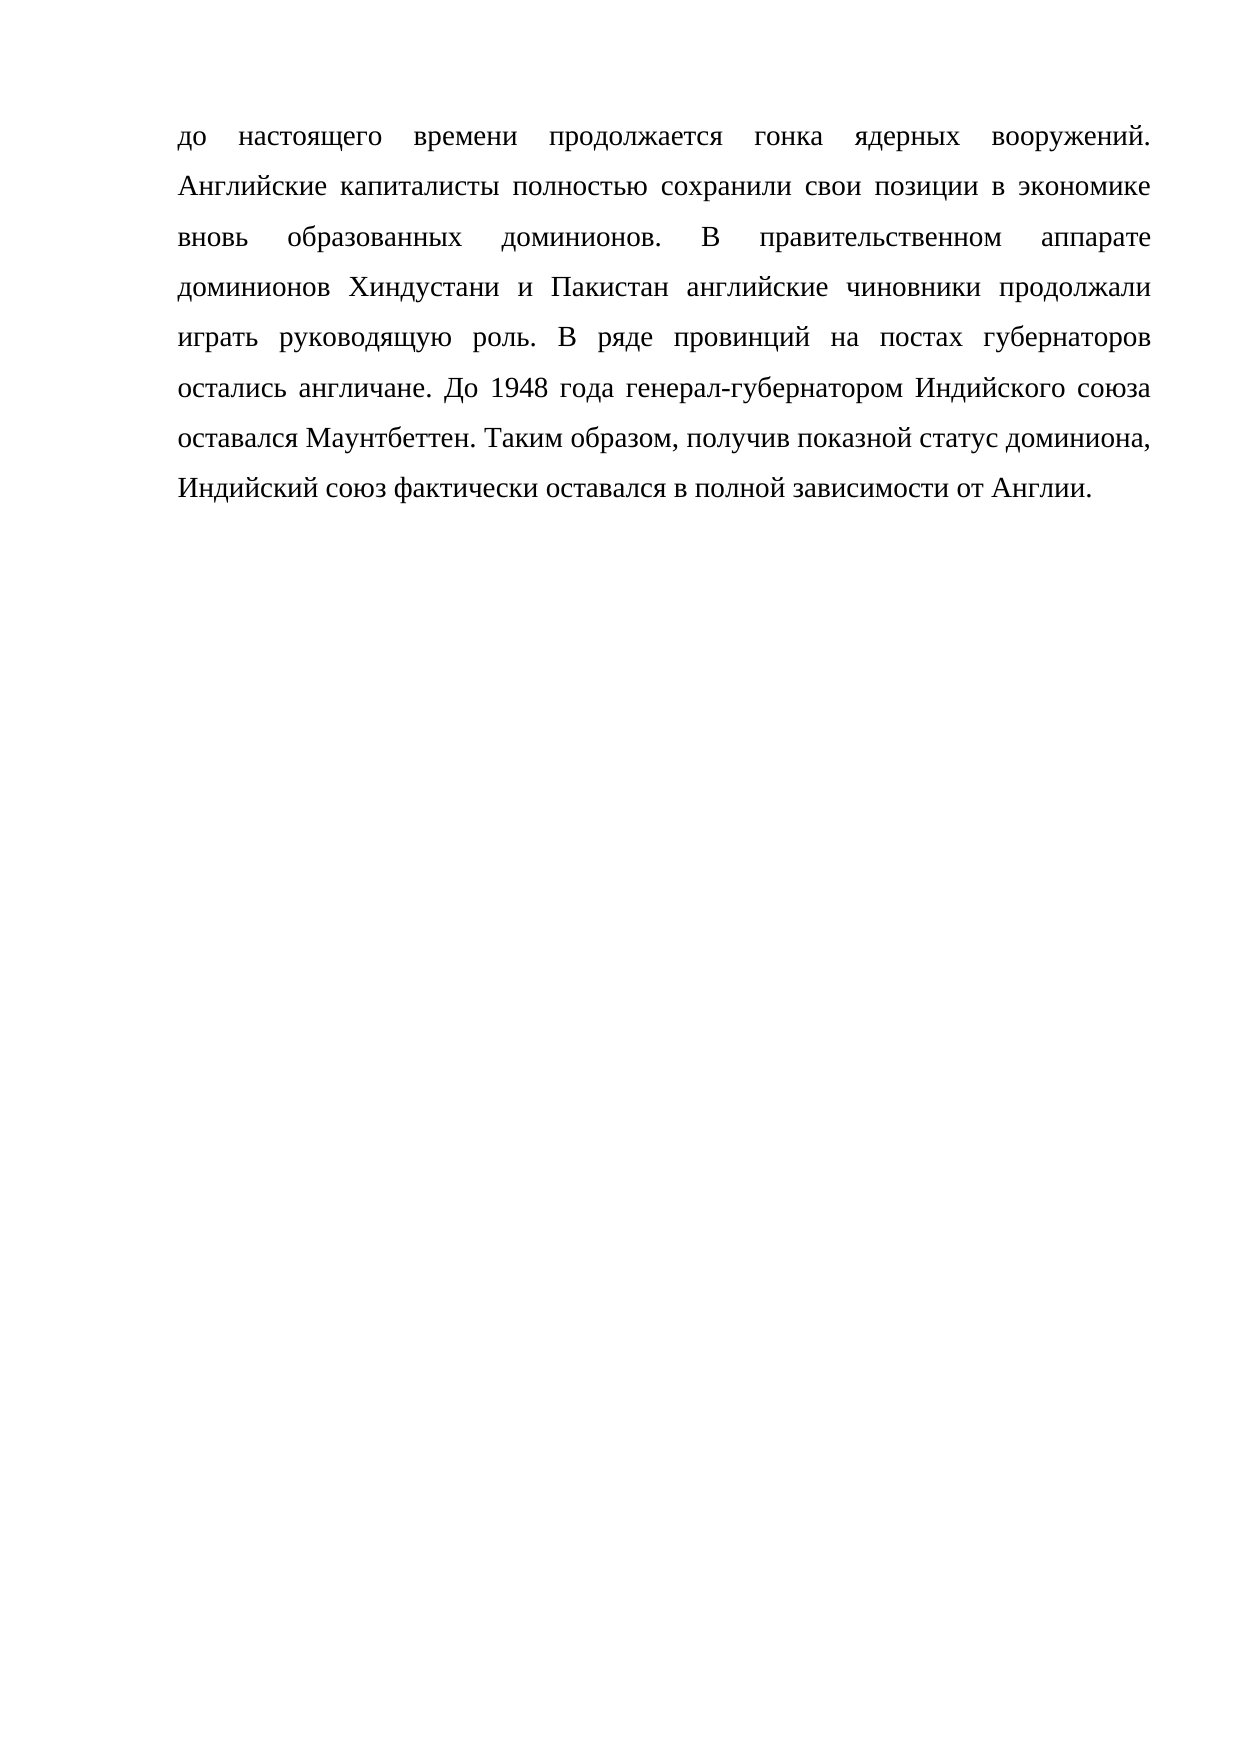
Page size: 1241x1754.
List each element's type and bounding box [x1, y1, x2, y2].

text [177, 118, 1152, 504]
